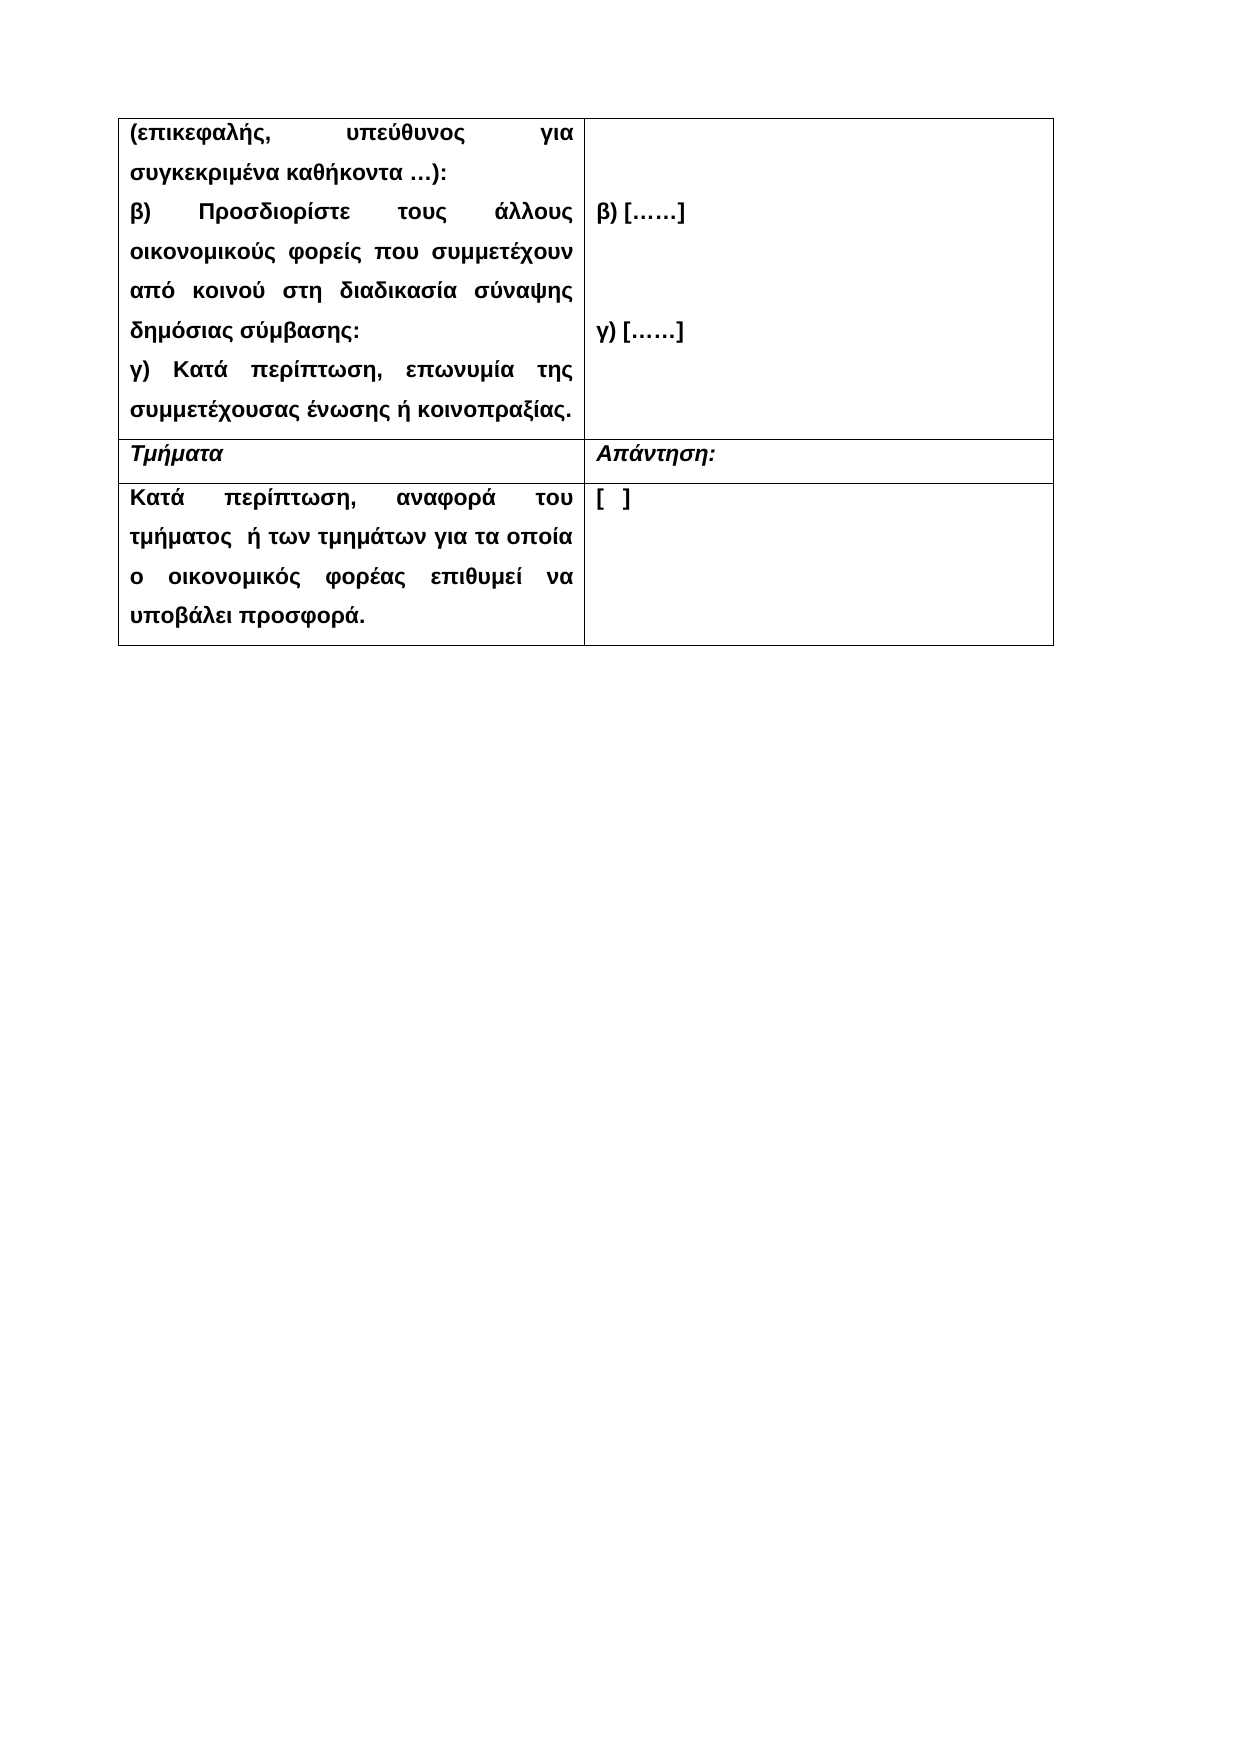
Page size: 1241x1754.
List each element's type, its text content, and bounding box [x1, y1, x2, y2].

table_cell Απάντηση: [585, 440, 1053, 483]
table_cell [119, 119, 584, 438]
table_cell Κατά περίπτωση, αναφορά του τμήματος ή των τμημάτων για τα οποία ο οικονομικός φορέας επιθυμεί να υποβάλει προσφορά. [119, 484, 584, 645]
table_cell Τμήματα [119, 440, 584, 483]
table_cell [585, 119, 1053, 438]
table_cell [ ] [585, 484, 1053, 645]
